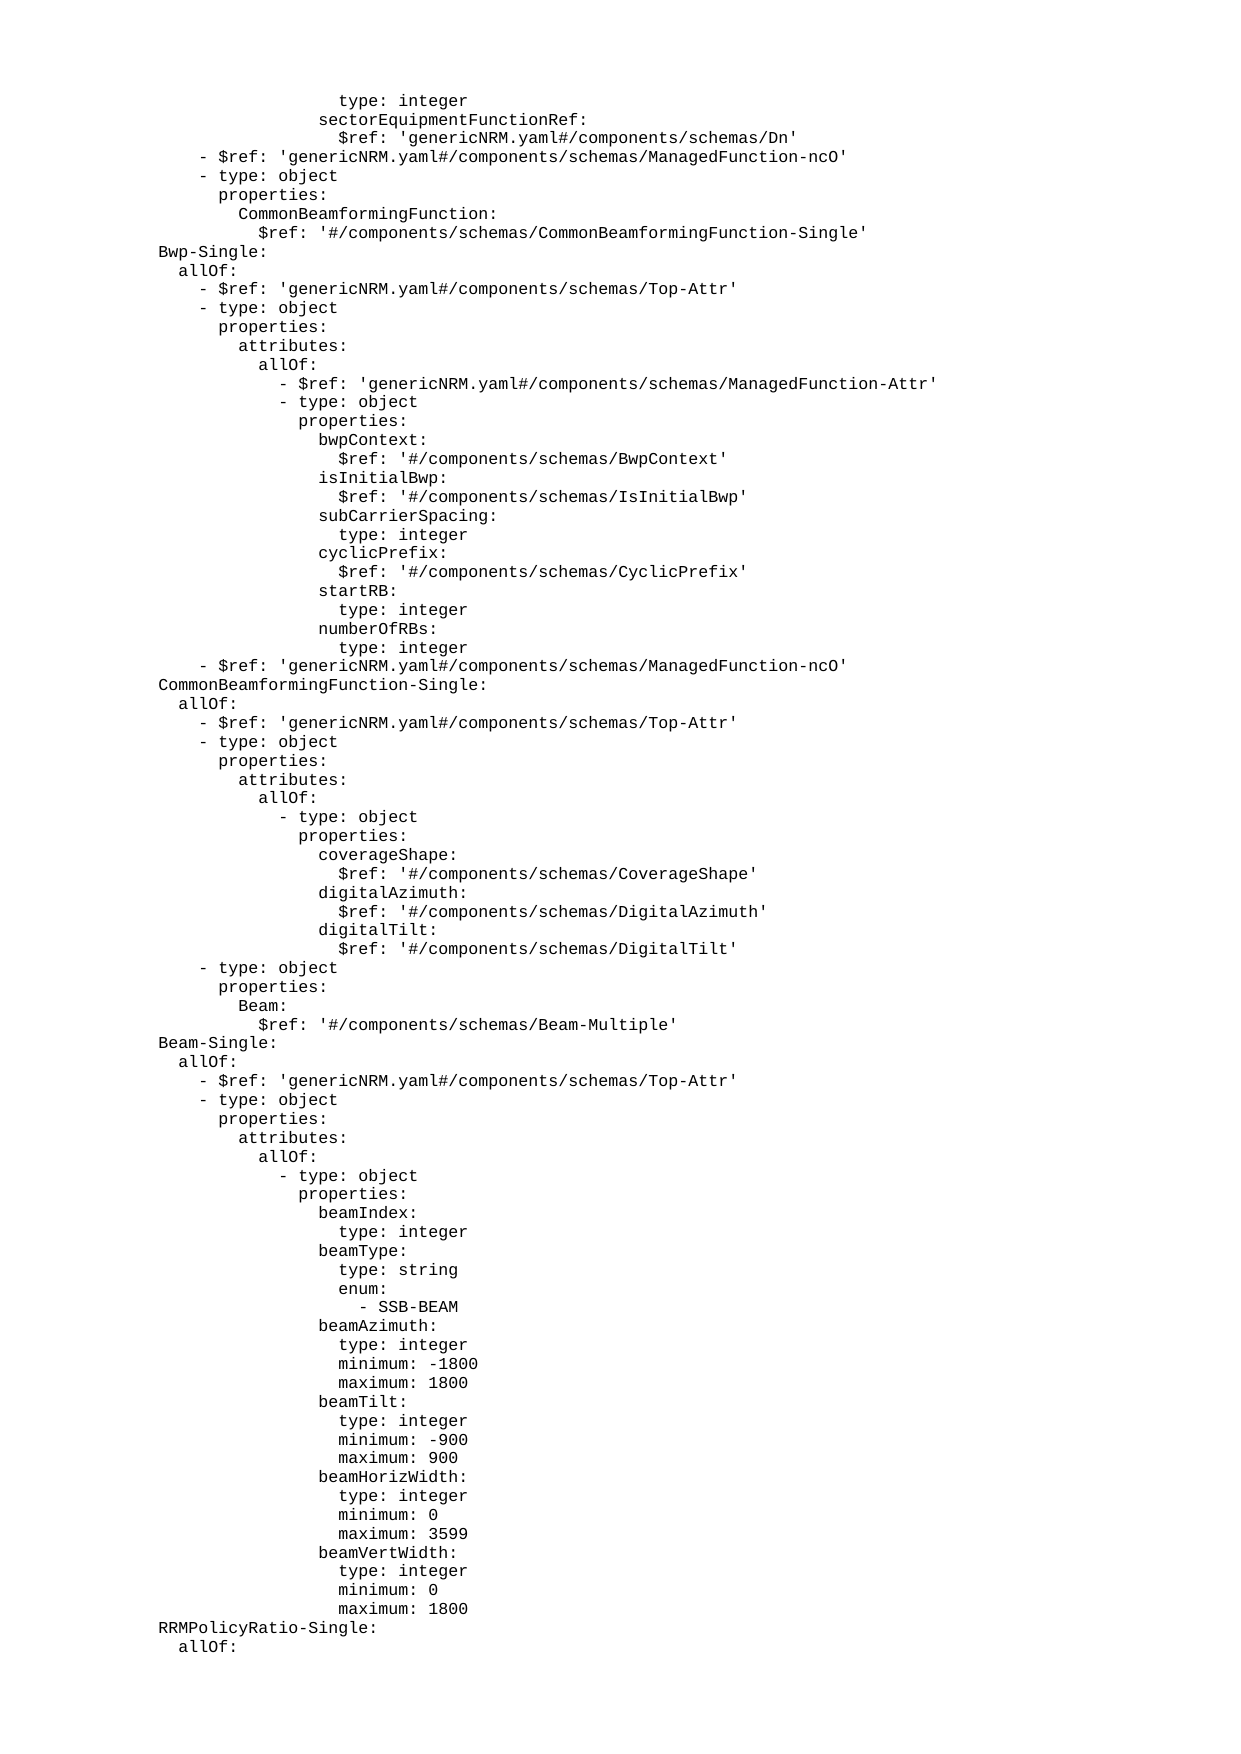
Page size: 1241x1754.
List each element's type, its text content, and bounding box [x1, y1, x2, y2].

text - type: object [118, 394, 1122, 413]
text sectorEquipmentFunctionRef: [118, 111, 1122, 130]
text CommonBeamformingFunction: [118, 206, 1122, 224]
text beamType: [118, 1242, 1122, 1261]
text type: integer [118, 526, 1122, 545]
text $ref: '#/components/schemas/IsInitialBwp' [118, 488, 1122, 507]
text type: integer [118, 1412, 1122, 1431]
text cyclicPrefix: [118, 545, 1122, 564]
text CommonBeamformingFunction-Single: [118, 677, 1122, 696]
text allOf: [118, 790, 1122, 809]
text type: integer [118, 92, 1122, 111]
text - type: object [118, 809, 1122, 828]
text allOf: [118, 1054, 1122, 1073]
text startRB: [118, 583, 1122, 601]
text attributes: [118, 337, 1122, 356]
text allOf: [118, 696, 1122, 714]
text properties: [118, 978, 1122, 997]
text - $ref: 'genericNRM.yaml#/components/schemas/Top-Attr' [118, 281, 1122, 300]
text beamIndex: [118, 1205, 1122, 1224]
text - type: object [118, 300, 1122, 319]
text subCarrierSpacing: [118, 507, 1122, 526]
text isInitialBwp: [118, 469, 1122, 488]
text minimum: 0 [118, 1506, 1122, 1525]
text bwpContext: [118, 432, 1122, 451]
text $ref: '#/components/schemas/Beam-Multiple' [118, 1016, 1122, 1035]
text properties: [118, 319, 1122, 337]
text $ref: '#/components/schemas/DigitalAzimuth' [118, 903, 1122, 922]
text - type: object [118, 733, 1122, 752]
text - $ref: 'genericNRM.yaml#/components/schemas/ManagedFunction-Attr' [118, 375, 1122, 394]
text maximum: 1800 [118, 1374, 1122, 1393]
text attributes: [118, 1129, 1122, 1148]
text - $ref: 'genericNRM.yaml#/components/schemas/Top-Attr' [118, 1073, 1122, 1092]
text allOf: [118, 1148, 1122, 1167]
text $ref: '#/components/schemas/CyclicPrefix' [118, 564, 1122, 583]
text type: integer [118, 1563, 1122, 1582]
text allOf: [118, 356, 1122, 375]
text numberOfRBs: [118, 620, 1122, 639]
text maximum: 3599 [118, 1525, 1122, 1544]
text - type: object [118, 960, 1122, 978]
text properties: [118, 1111, 1122, 1129]
text type: integer [118, 1224, 1122, 1242]
text $ref: 'genericNRM.yaml#/components/schemas/Dn' [118, 130, 1122, 149]
text minimum: -1800 [118, 1356, 1122, 1374]
text - $ref: 'genericNRM.yaml#/components/schemas/ManagedFunction-ncO' [118, 658, 1122, 677]
text properties: [118, 1186, 1122, 1205]
text enum: [118, 1280, 1122, 1299]
text properties: [118, 828, 1122, 847]
text properties: [118, 413, 1122, 432]
text beamAzimuth: [118, 1318, 1122, 1337]
text $ref: '#/components/schemas/DigitalTilt' [118, 941, 1122, 960]
text maximum: 900 [118, 1450, 1122, 1469]
text properties: [118, 752, 1122, 771]
text beamTilt: [118, 1393, 1122, 1412]
text digitalTilt: [118, 922, 1122, 941]
text allOf: [118, 1638, 1122, 1657]
text - type: object [118, 1092, 1122, 1111]
text - $ref: 'genericNRM.yaml#/components/schemas/Top-Attr' [118, 714, 1122, 733]
text RRMPolicyRatio-Single: [118, 1619, 1122, 1638]
text digitalAzimuth: [118, 884, 1122, 903]
text minimum: -900 [118, 1431, 1122, 1450]
text beamVertWidth: [118, 1544, 1122, 1563]
text $ref: '#/components/schemas/BwpContext' [118, 451, 1122, 469]
text Beam-Single: [118, 1035, 1122, 1054]
text $ref: '#/components/schemas/CommonBeamformingFunction-Single' [118, 224, 1122, 243]
text maximum: 1800 [118, 1601, 1122, 1619]
text type: integer [118, 1337, 1122, 1356]
text allOf: [118, 262, 1122, 281]
text Beam: [118, 997, 1122, 1016]
text $ref: '#/components/schemas/CoverageShape' [118, 865, 1122, 884]
text - type: object [118, 1167, 1122, 1186]
text type: integer [118, 601, 1122, 620]
text Bwp-Single: [118, 243, 1122, 262]
text type: integer [118, 1488, 1122, 1506]
text - $ref: 'genericNRM.yaml#/components/schemas/ManagedFunction-ncO' [118, 149, 1122, 168]
text type: string [118, 1261, 1122, 1280]
text attributes: [118, 771, 1122, 790]
text - type: object [118, 168, 1122, 187]
text properties: [118, 187, 1122, 206]
text - SSB-BEAM [118, 1299, 1122, 1318]
text minimum: 0 [118, 1582, 1122, 1601]
text type: integer [118, 639, 1122, 658]
text beamHorizWidth: [118, 1469, 1122, 1488]
text coverageShape: [118, 847, 1122, 865]
